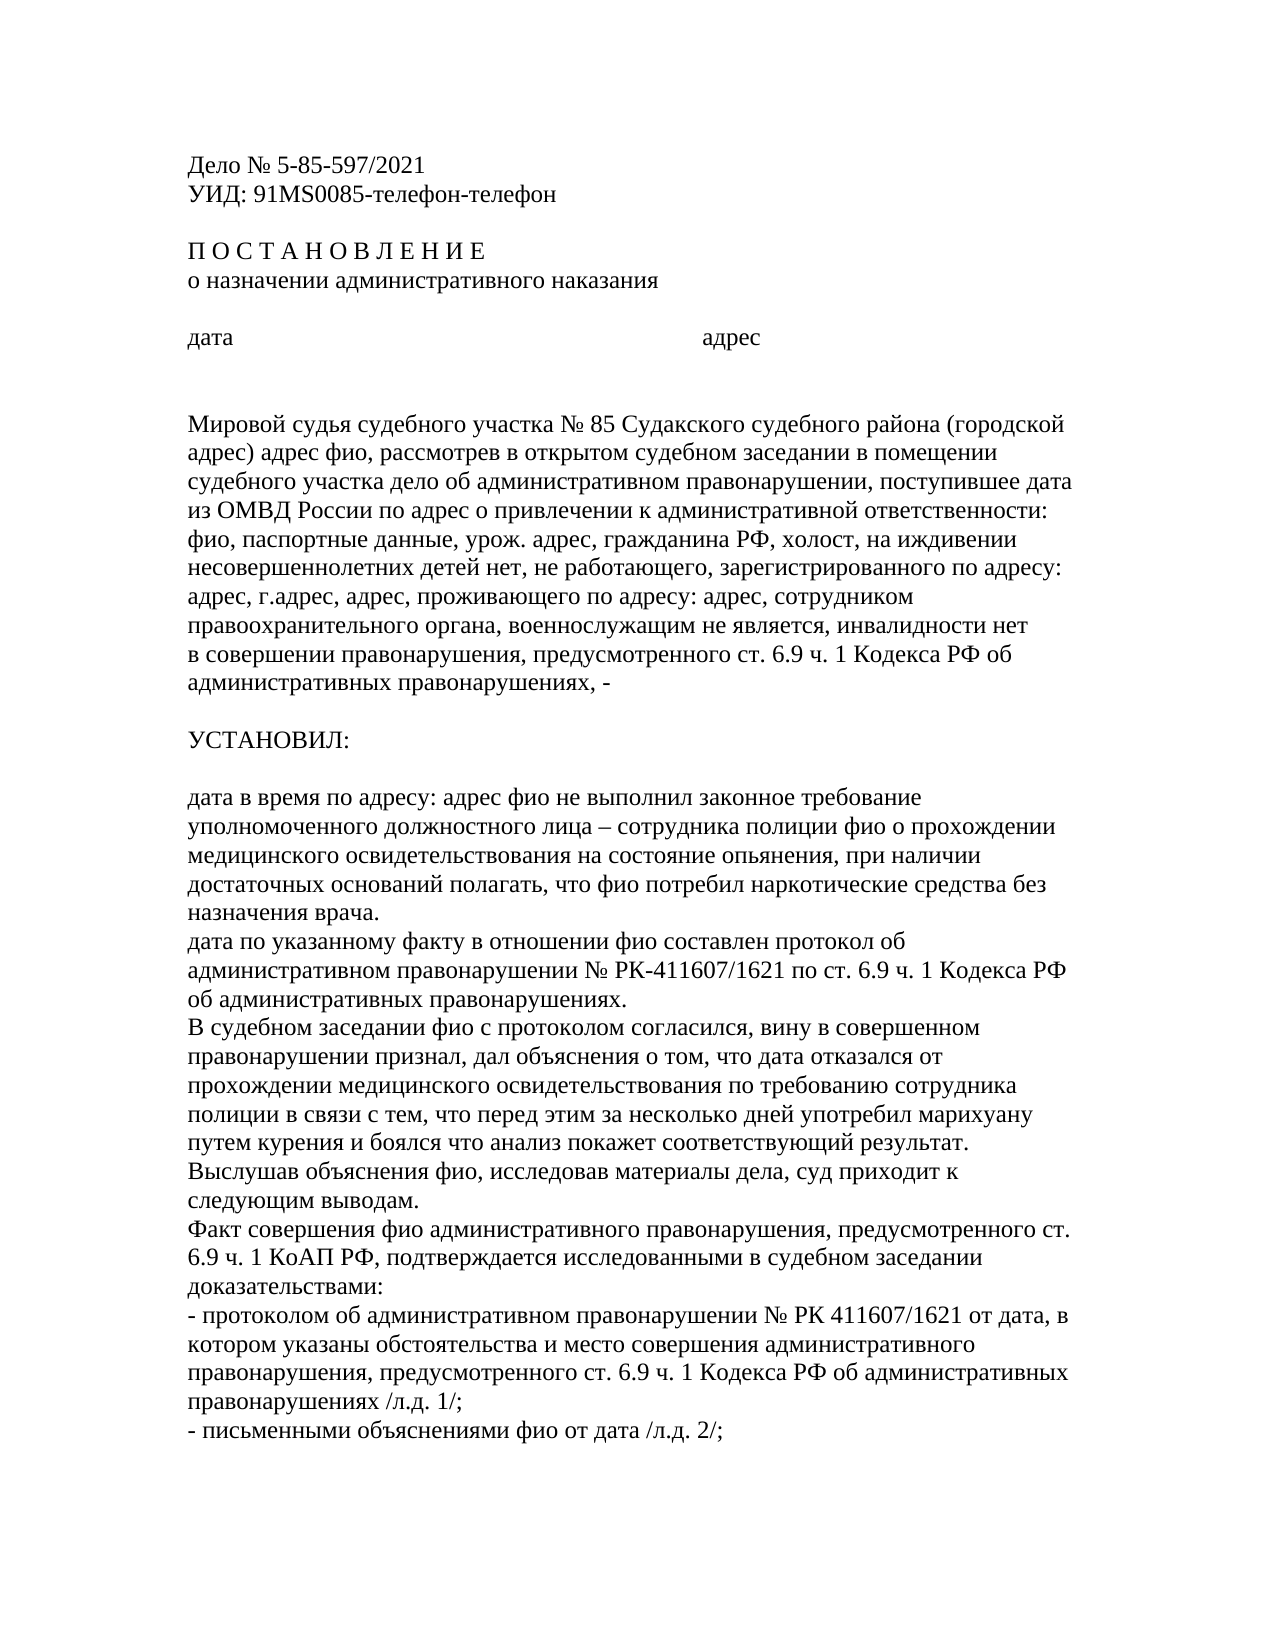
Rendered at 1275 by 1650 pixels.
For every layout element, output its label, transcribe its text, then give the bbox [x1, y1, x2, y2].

text дата в время по адресу: адрес фио не выполнил законное требование уполномоченного должностного лица – сотрудника полиции фио о прохождении медицинского освидетельствования на состояние опьянения, при наличии достаточных оснований полагать, что фио потребил наркотические средства без назначения врача. [187, 782, 1087, 926]
text о назначении административного наказания [187, 265, 1087, 294]
text Мировой судья судебного участка № 85 Судакского судебного района (городской адрес) адрес фио, рассмотрев в открытом судебном заседании в помещении судебного участка дело об административном правонарушении, поступившее дата из ОМВД России по адрес о привлечении к административной ответственности: [187, 409, 1087, 524]
text П О С Т А Н О В Л Е Н И Е [187, 236, 1087, 265]
text Факт совершения фио административного правонарушения, предусмотренного ст. 6.9 ч. 1 КоАП РФ, подтверждается исследованными в судебном заседании доказательствами: [187, 1214, 1087, 1300]
text фио, паспортные данные, урож. адрес, гражданина РФ, холост, на иждивении несовершеннолетних детей нет, не работающего, зарегистрированного по адресу: адрес, г.адрес, адрес, проживающего по адресу: адрес, сотрудником правоохранительного органа, военнослужащим не является, инвалидности нет [187, 524, 1087, 639]
text - письменными объяснениями фио от дата /л.д. 2/; [187, 1415, 1087, 1444]
text Дело № 5-85-597/2021 [187, 150, 1087, 179]
text в совершении правонарушения, предусмотренного ст. 6.9 ч. 1 Кодекса РФ об административных правонарушениях, - [187, 639, 1087, 696]
text дата по указанному факту в отношении фио составлен протокол об административном правонарушении № РК-411607/1621 по ст. 6.9 ч. 1 Кодекса РФ об административных правонарушениях. [187, 926, 1087, 1012]
text дата адрес [187, 322, 1087, 351]
text УИД: 91MS0085-телефон-телефон [187, 179, 1087, 207]
text В судебном заседании фио с протоколом согласился, вину в совершенном правонарушении признал, дал объяснения о том, что дата отказался от прохождении медицинского освидетельствования по требованию сотрудника полиции в связи с тем, что перед этим за несколько дней употребил марихуану путем курения и боялся что анализ покажет соответствующий результат. [187, 1012, 1087, 1156]
text - протоколом об административном правонарушении № РК 411607/1621 от дата, в котором указаны обстоятельства и место совершения административного правонарушения, предусмотренного ст. 6.9 ч. 1 Кодекса РФ об административных правонарушениях /л.д. 1/; [187, 1300, 1087, 1415]
text УСТАНОВИЛ: [187, 725, 1087, 754]
text Выслушав объяснения фио, исследовав материалы дела, суд приходит к следующим выводам. [187, 1156, 1087, 1214]
